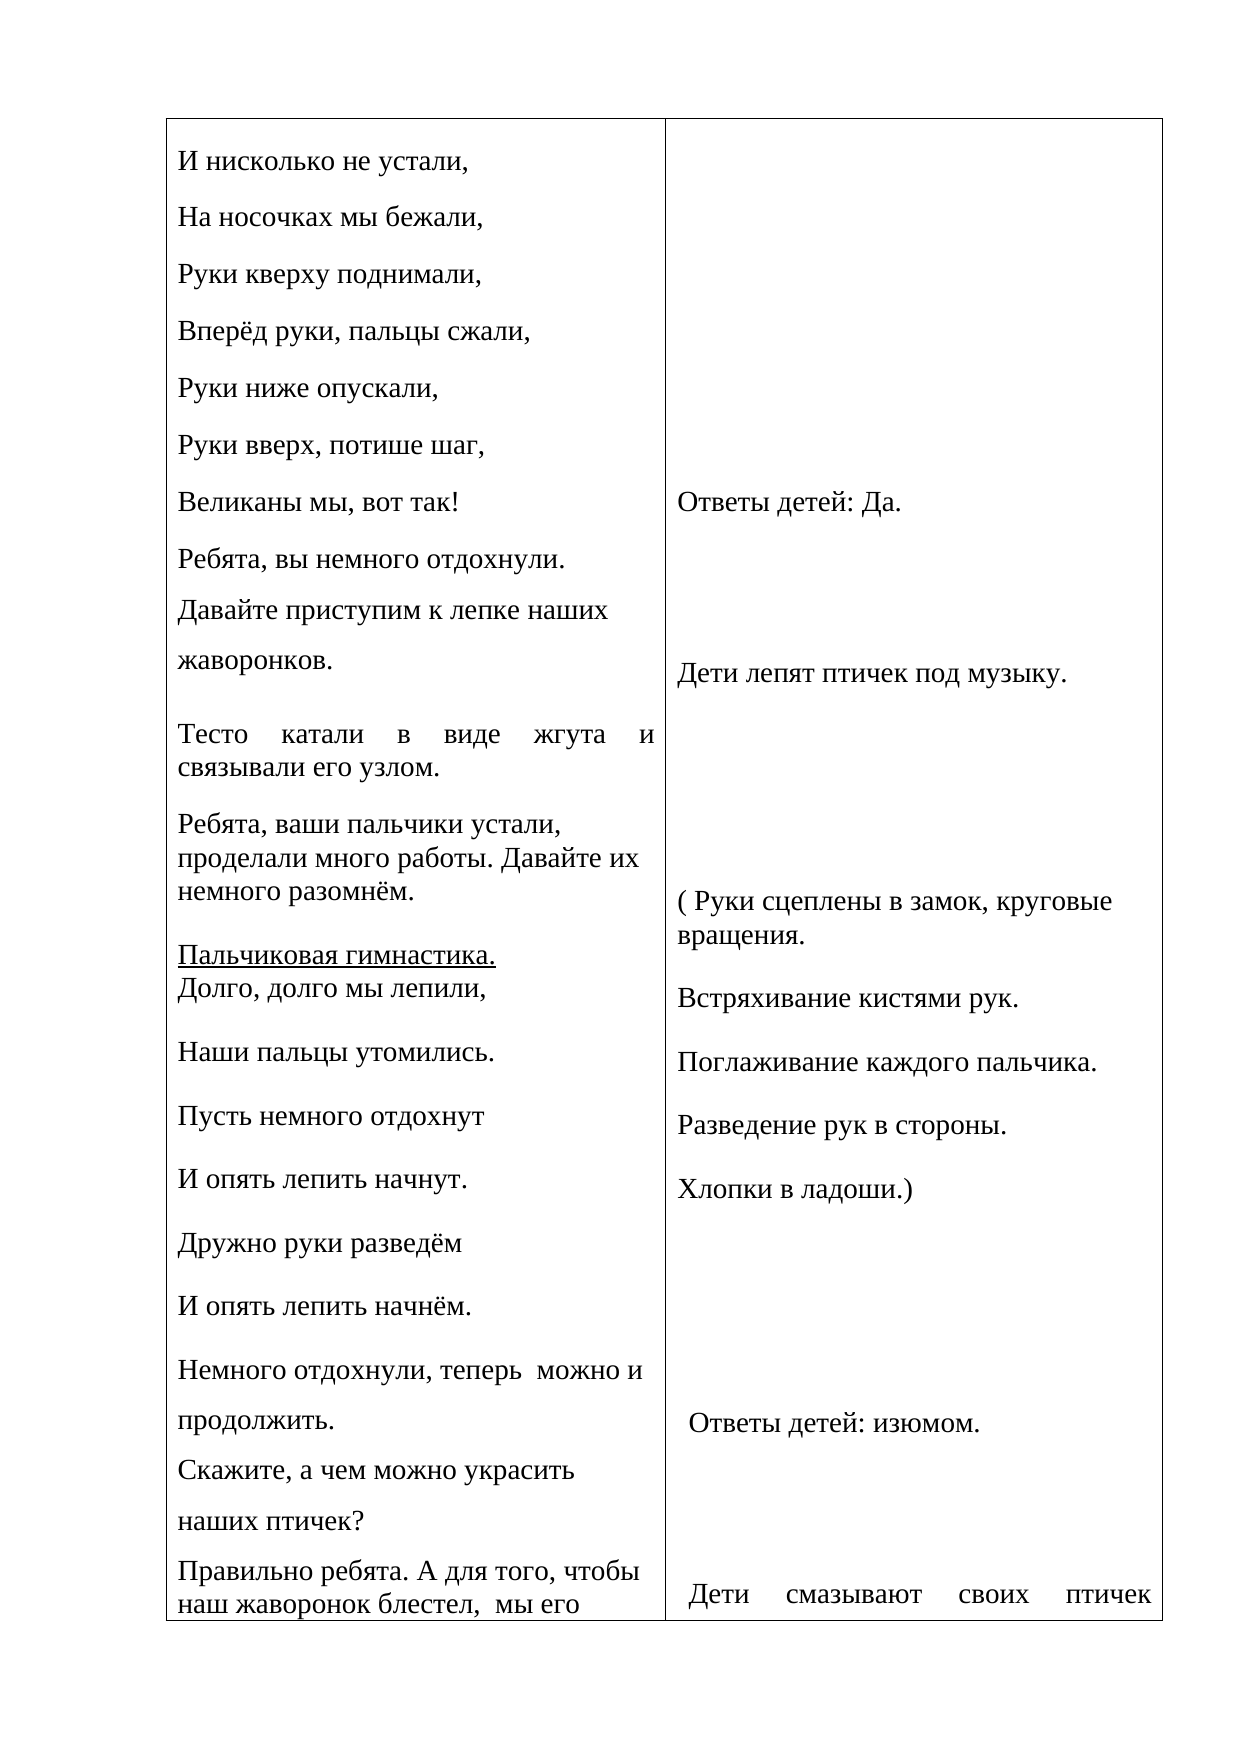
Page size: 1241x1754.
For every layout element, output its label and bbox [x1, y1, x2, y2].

table_cell [167, 119, 665, 1620]
table_cell [666, 119, 1162, 1620]
